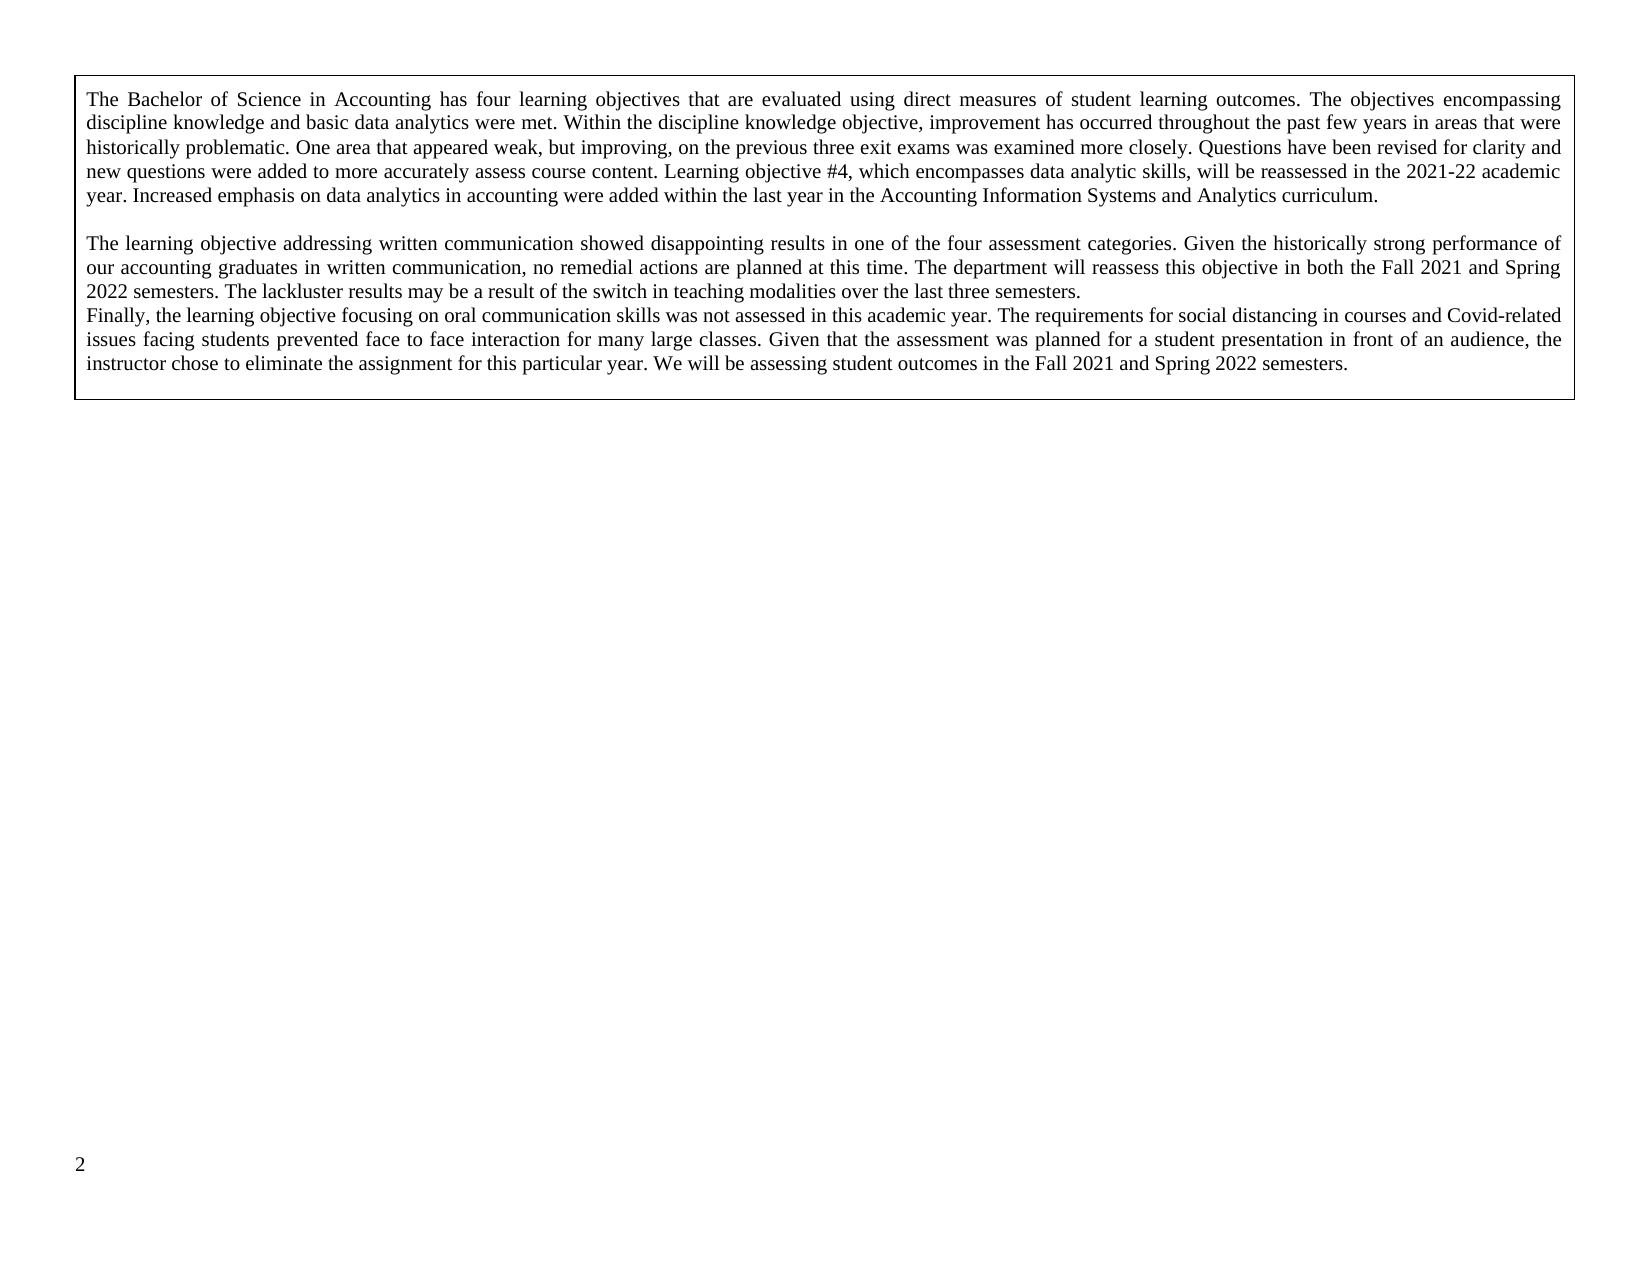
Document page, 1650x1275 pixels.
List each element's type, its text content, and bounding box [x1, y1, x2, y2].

table_cell The Bachelor of Science in Accounting has four learning objectives that are evaluated using direct measures of student learning outcomes. The objectives encompassing discipline knowledge and basic data analytics were met. Within the discipline knowledge objective, improvement has occurred throughout the past few years in areas that were historically problematic. One area that appeared weak, but improving, on the previous three exit exams was examined more closely. Questions have been revised for clarity and new questions were added to more accurately assess course content. Learning objective #4, which encompasses data analytic skills, will be reassessed in the 2021-22 academic year. Increased emphasis on data analytics in accounting were added within the last year in the Accounting Information Systems and Analytics curriculum. The learning objective addressing written communication showed disappointing results in one of the four assessment categories. Given the historically strong performance of our accounting graduates in written communication, no remedial actions are planned at this time. The department will reassess this objective in both the Fall 2021 and Spring 2022 semesters. The lackluster results may be a result of the switch in teaching modalities over the last three semesters. Finally, the learning objective focusing on oral communication skills was not assessed in this academic year. The requirements for social distancing in courses and Covid-related issues facing students prevented face to face interaction for many large classes. Given that the assessment was planned for a student presentation in front of an audience, the instructor chose to eliminate the assignment for this particular year. We will be assessing student outcomes in the Fall 2021 and Spring 2022 semesters. [76, 76, 1574, 399]
